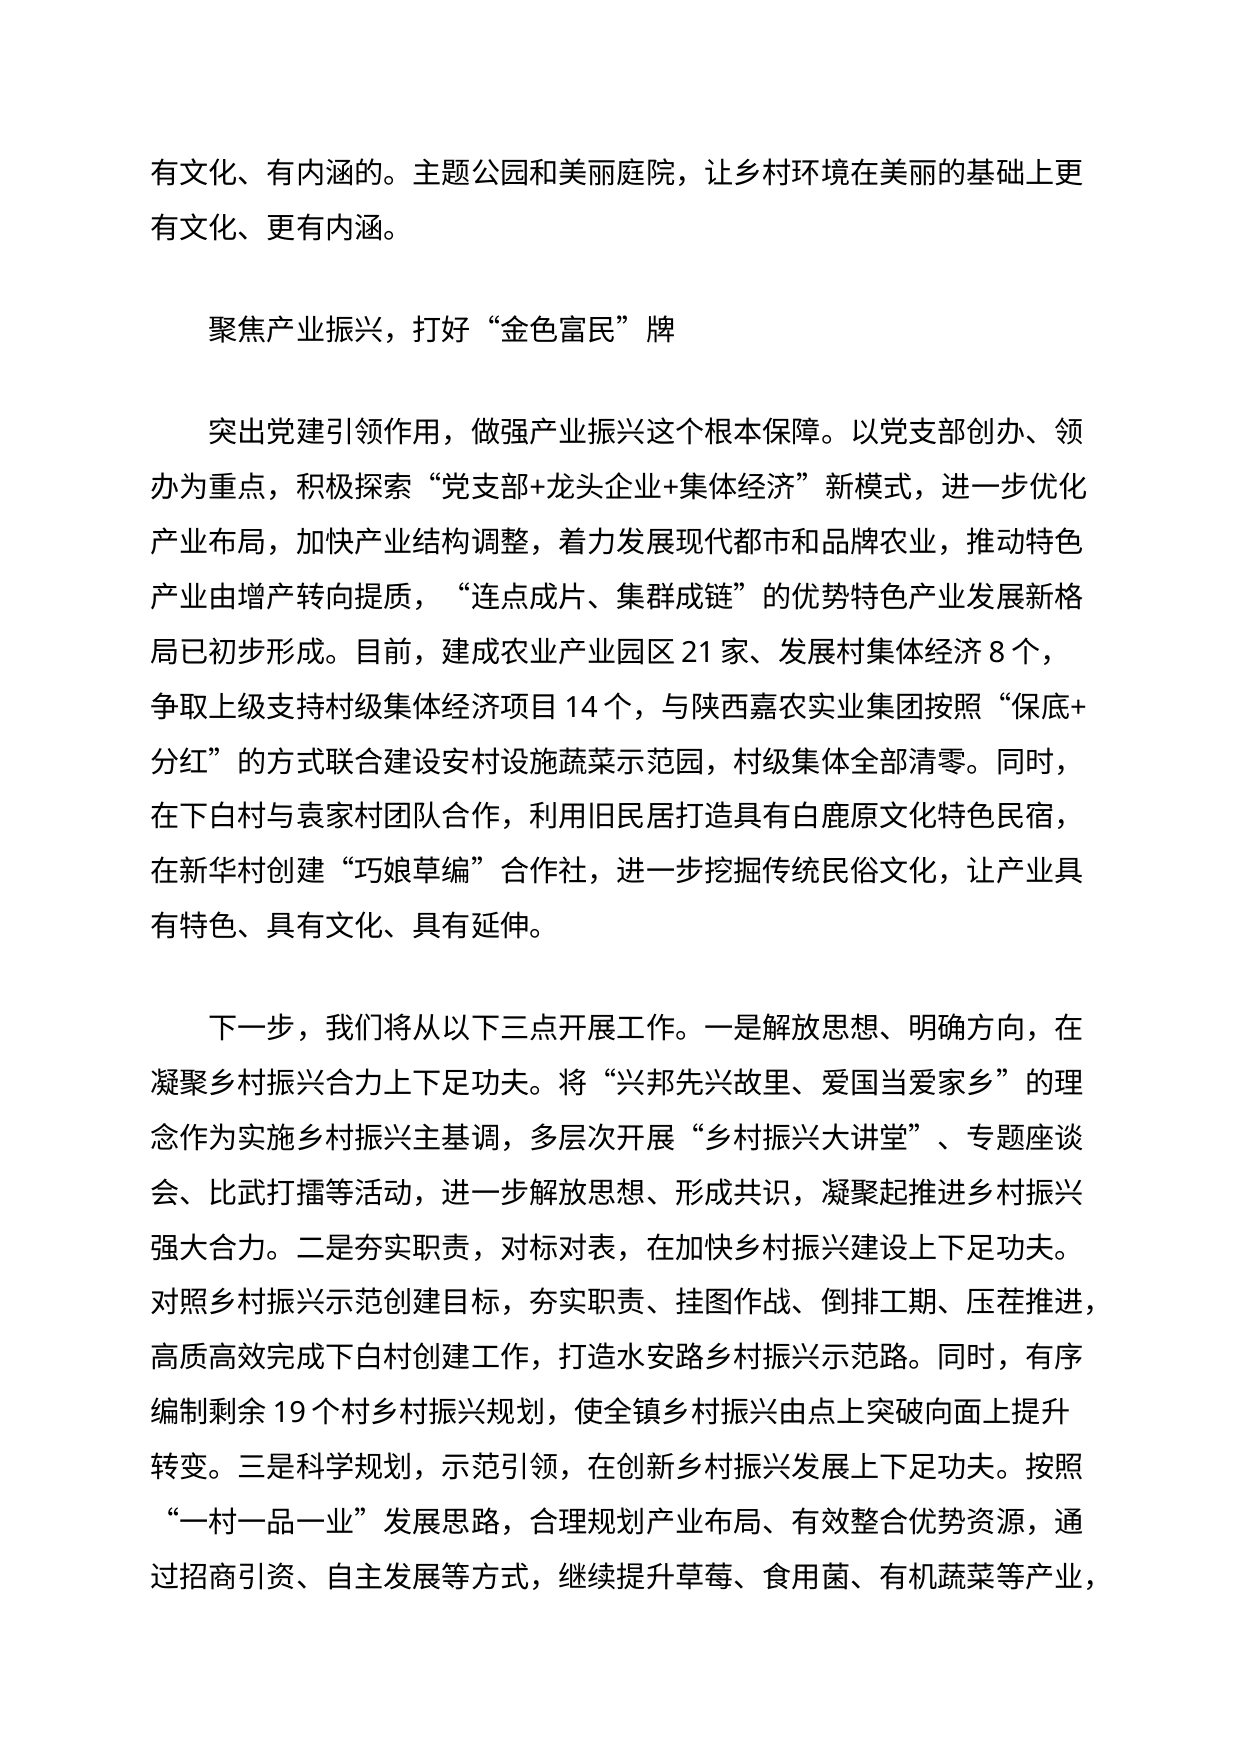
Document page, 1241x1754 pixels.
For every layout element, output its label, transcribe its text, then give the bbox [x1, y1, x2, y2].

text 突出党建引领作用，做强产业振兴这个根本保障。以党支部创办、领办为重点，积极探索“党支部+龙头企业+集体经济”新模式，进一步优化产业布局，加快产业结构调整，着力发展现代都市和品牌农业，推动特色产业由增产转向提质，“连点成片、集群成链”的优势特色产业发展新格局已初步形成。目前，建成农业产业园区21家、发展村集体经济8个，争取上级支持村级集体经济项目14个，与陕西嘉农实业集团按照“保底+分红”的方式联合建设安村设施蔬菜示范园，村级集体全部清零。同时，在下白村与袁家村团队合作，利用旧民居打造具有白鹿原文化特色民宿，在新华村创建“巧娘草编”合作社，进一步挖掘传统民俗文化，让产业具有特色、具有文化、具有延伸。 [150, 408, 1090, 945]
text 聚焦产业振兴，打好“金色富民”牌 [150, 307, 1090, 349]
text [150, 1004, 1090, 1596]
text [150, 150, 1090, 247]
